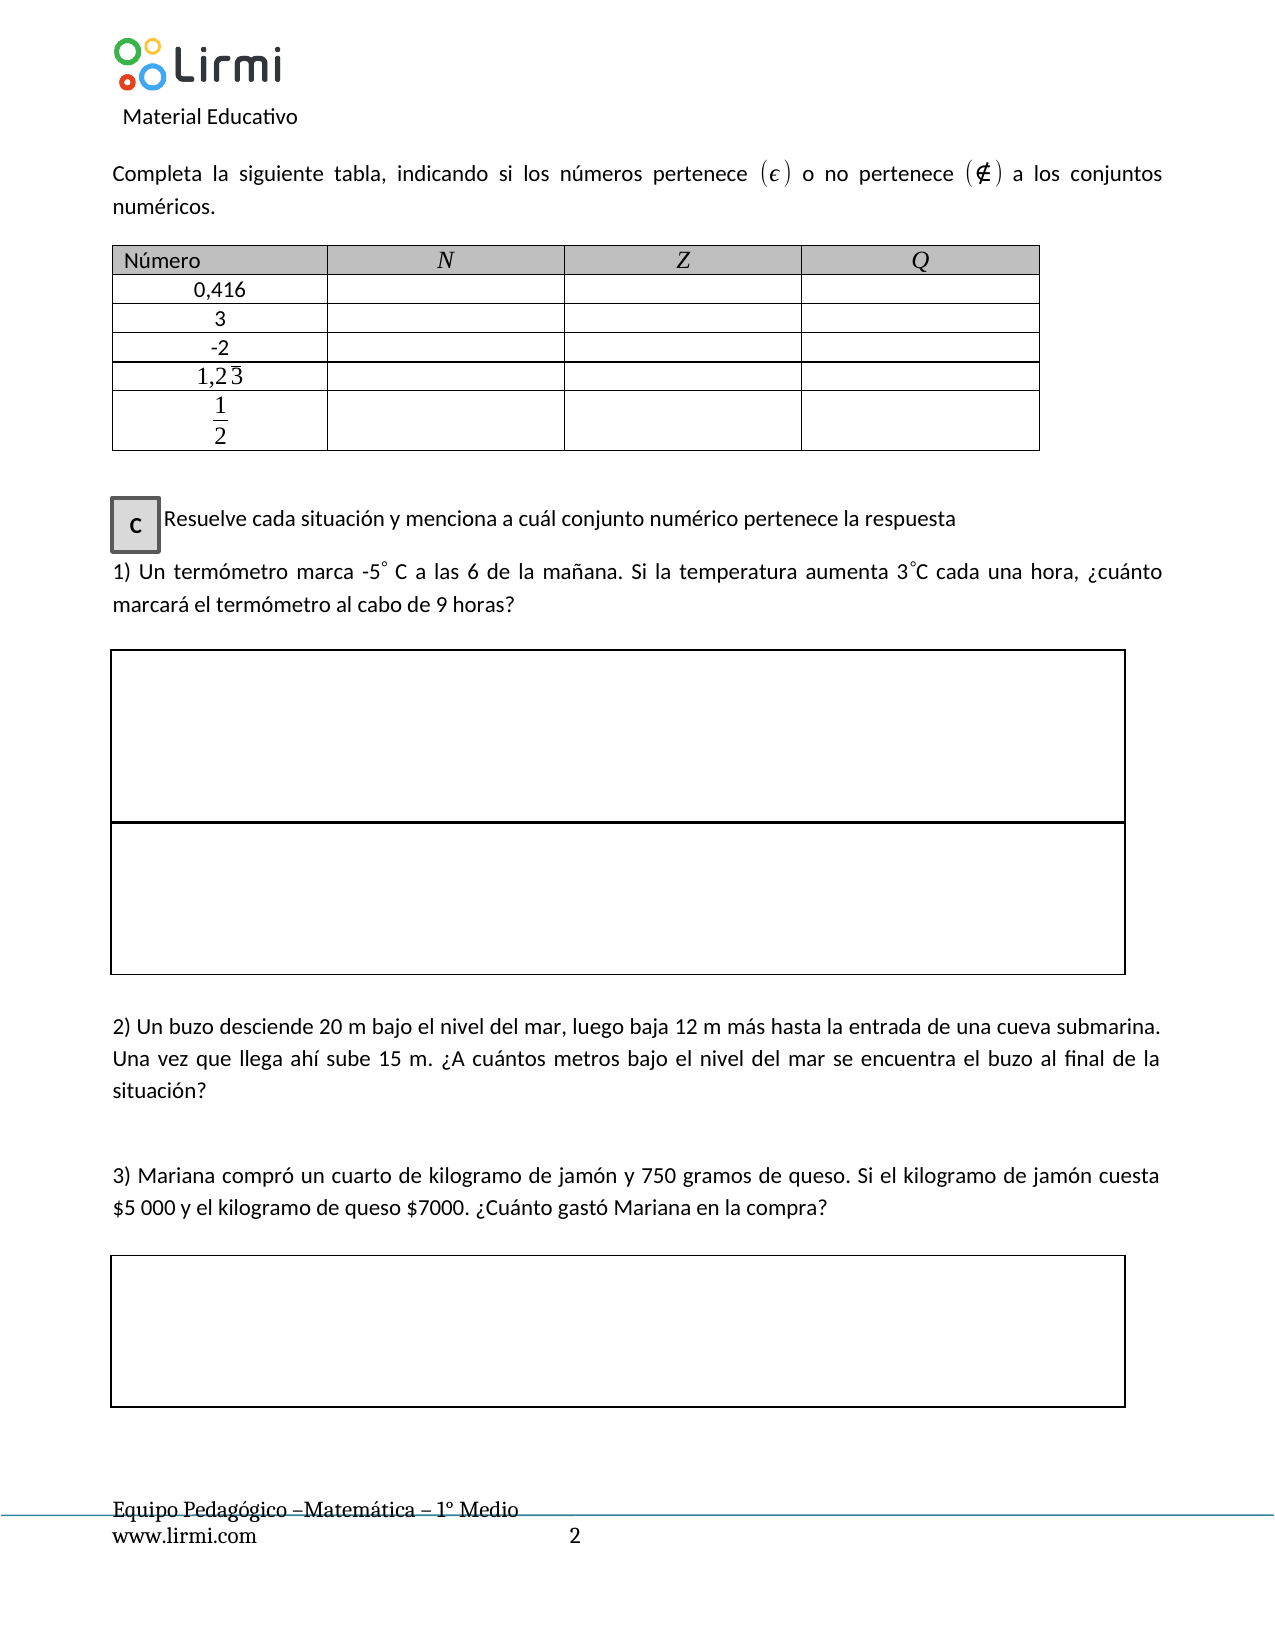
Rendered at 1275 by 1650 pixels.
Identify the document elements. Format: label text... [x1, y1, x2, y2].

text 2) Un buzo desciende 20 m bajo el nivel del mar, luego baja 12 m más hasta la entrada de una cueva submarina. Una vez que llega ahí sube 15 m. ¿A cuántos metros bajo el nivel del mar se encuentra el buzo al final de la situación? [112, 696, 1163, 1136]
table_cell [802, 363, 1039, 390]
table_header [802, 246, 1039, 274]
table_cell [328, 363, 564, 390]
table_cell [328, 333, 564, 361]
table_cell [565, 333, 801, 361]
table_cell [565, 363, 801, 390]
table_cell [802, 391, 1039, 450]
table_header Número [113, 246, 327, 274]
table_header [328, 246, 564, 274]
table_cell [565, 391, 801, 450]
table_cell [113, 391, 327, 450]
table_cell [802, 275, 1039, 303]
text Resuelve cada situación y menciona a cuál conjunto numérico pertenece la respuesta [161, 504, 1163, 532]
text Completa la siguiente tabla, indicando si los números pertenece o no pertenece a los conjuntos numéricos. [112, 158, 1163, 220]
table_cell [802, 304, 1039, 332]
table_cell [328, 391, 564, 450]
picture [111, 34, 283, 94]
table_cell 3 [113, 304, 327, 332]
table_cell [328, 275, 564, 303]
table_cell -2 [113, 333, 327, 361]
text 1) Un termómetro marca -5 C a las 6 de la mañana. Si la temperatura aumenta 3C cada una hora, ¿cuánto marcará el termómetro al cabo de 9 horas? [112, 557, 1163, 618]
table_header [565, 246, 801, 274]
table_cell [328, 304, 564, 332]
text 3) Mariana compró un cuarto de kilogramo de jamón y 750 gramos de queso. Si el kilogramo de jamón cuesta $5 000 y el kilogramo de queso $7000. ¿Cuánto gastó Mariana en la compra? [112, 1161, 1163, 1222]
table_cell [565, 275, 801, 303]
table_cell [113, 363, 327, 390]
table_cell 0,416 [113, 275, 327, 303]
table_cell [802, 333, 1039, 361]
table_cell [565, 304, 801, 332]
